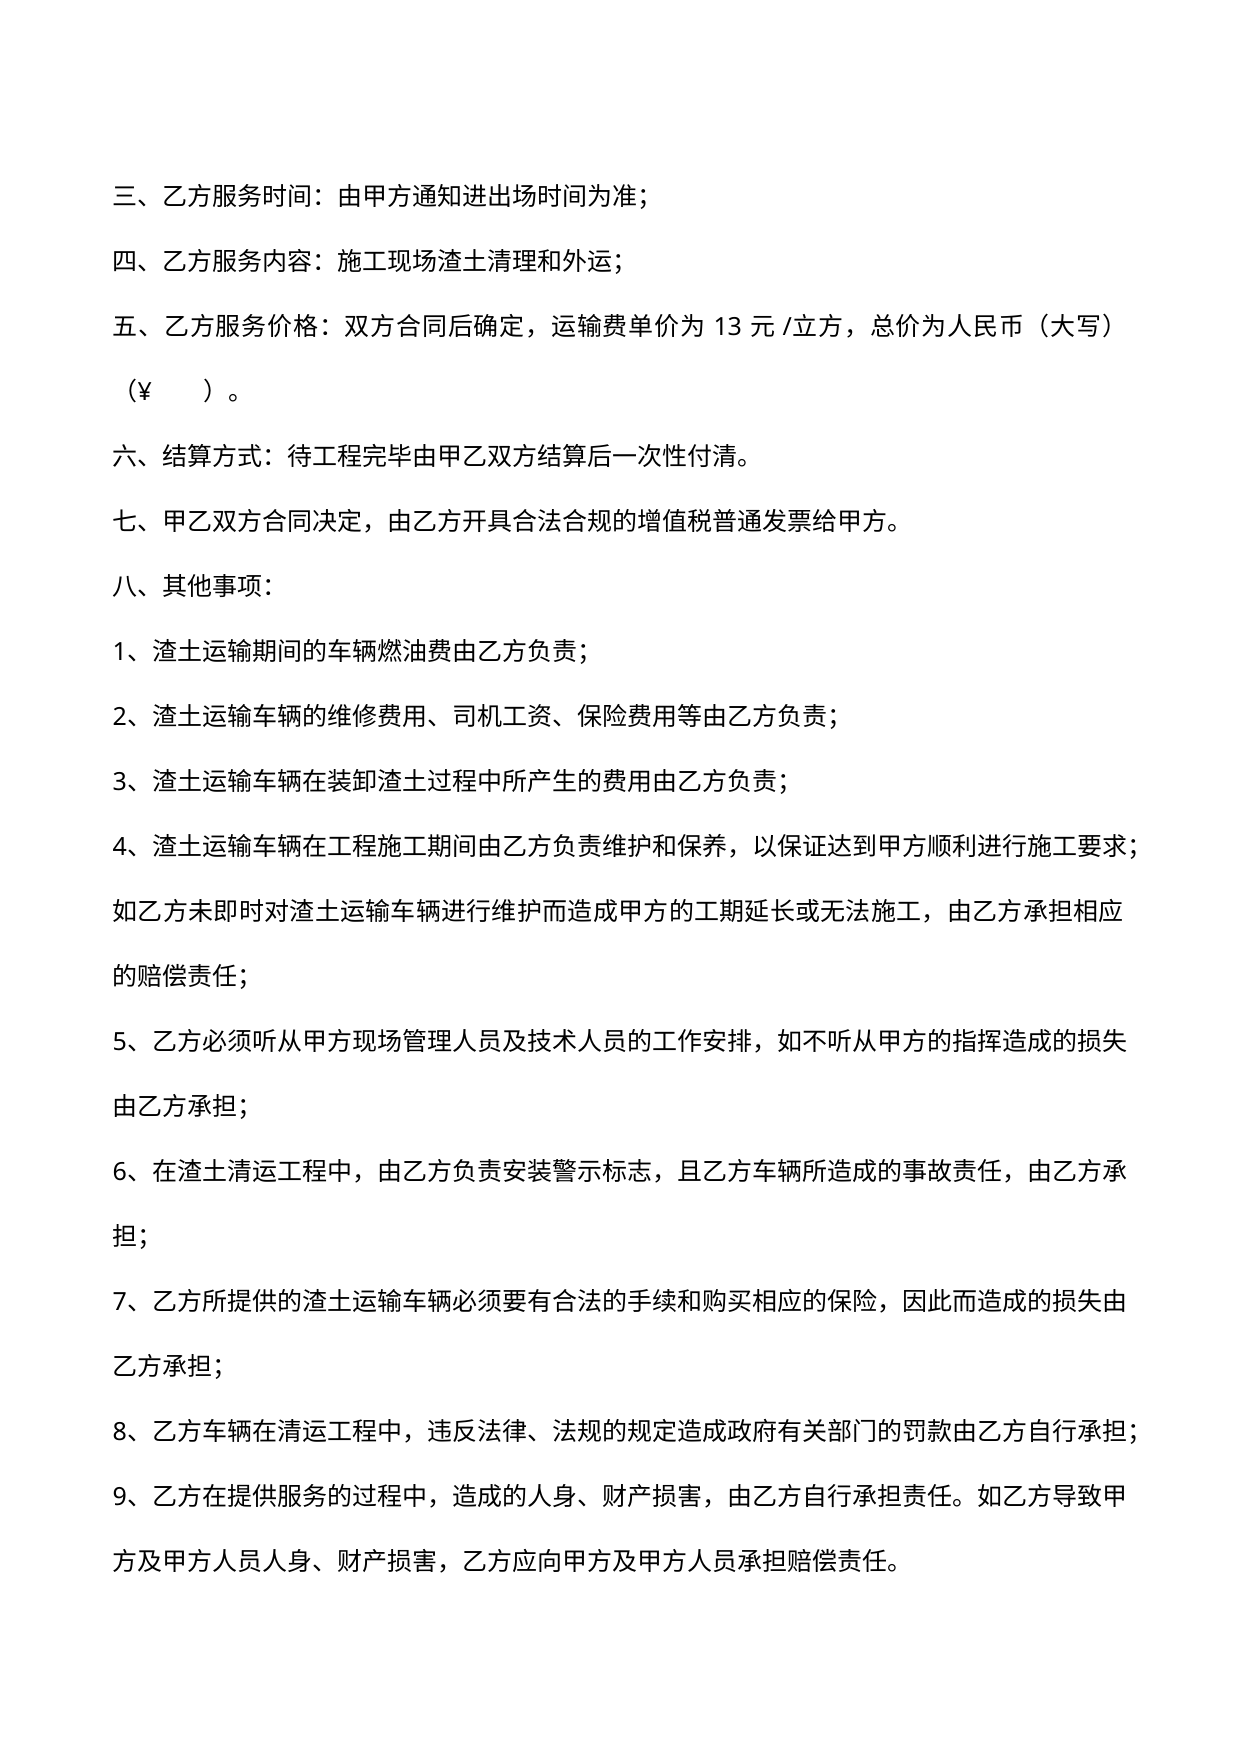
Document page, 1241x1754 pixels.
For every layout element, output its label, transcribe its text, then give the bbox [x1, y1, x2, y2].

text 5、乙方必须听从甲方现场管理人员及技术人员的工作安排，如不听从甲方的指挥造成的损失由乙方承担； [112, 1007, 1128, 1137]
text 1、渣土运输期间的车辆燃油费由乙方负责； [112, 617, 1128, 682]
text 3、渣土运输车辆在装卸渣土过程中所产生的费用由乙方负责； [112, 747, 1128, 812]
text 八、其他事项： [112, 552, 1128, 617]
text 8、乙方车辆在清运工程中，违反法律、法规的规定造成政府有关部门的罚款由乙方自行承担； [112, 1397, 1128, 1462]
text 七、甲乙双方合同决定，由乙方开具合法合规的增值税普通发票给甲方。 [112, 487, 1128, 552]
text 7、乙方所提供的渣土运输车辆必须要有合法的手续和购买相应的保险，因此而造成的损失由乙方承担； [112, 1267, 1128, 1397]
text 2、渣土运输车辆的维修费用、司机工资、保险费用等由乙方负责； [112, 682, 1128, 747]
text 9、乙方在提供服务的过程中，造成的人身、财产损害，由乙方自行承担责任。如乙方导致甲方及甲方人员人身、财产损害，乙方应向甲方及甲方人员承担赔偿责任。 [112, 1462, 1128, 1592]
text 三、乙方服务时间：由甲方通知进出场时间为准； [112, 162, 1128, 227]
text 6、在渣土清运工程中，由乙方负责安装警示标志，且乙方车辆所造成的事故责任，由乙方承担； [112, 1137, 1128, 1267]
text 4、渣土运输车辆在工程施工期间由乙方负责维护和保养，以保证达到甲方顺利进行施工要求；如乙方未即时对渣土运输车辆进行维护而造成甲方的工期延长或无法施工，由乙方承担相应的赔偿责任； [112, 812, 1128, 1007]
text 四、乙方服务内容：施工现场渣土清理和外运； [112, 227, 1128, 292]
text 六、结算方式：待工程完毕由甲乙双方结算后一次性付清。 [112, 422, 1128, 487]
text 五、乙方服务价格：双方合同后确定，运输费单价为 13 元 /立方，总价为人民币（大写） （¥ ）。 [112, 292, 1128, 422]
